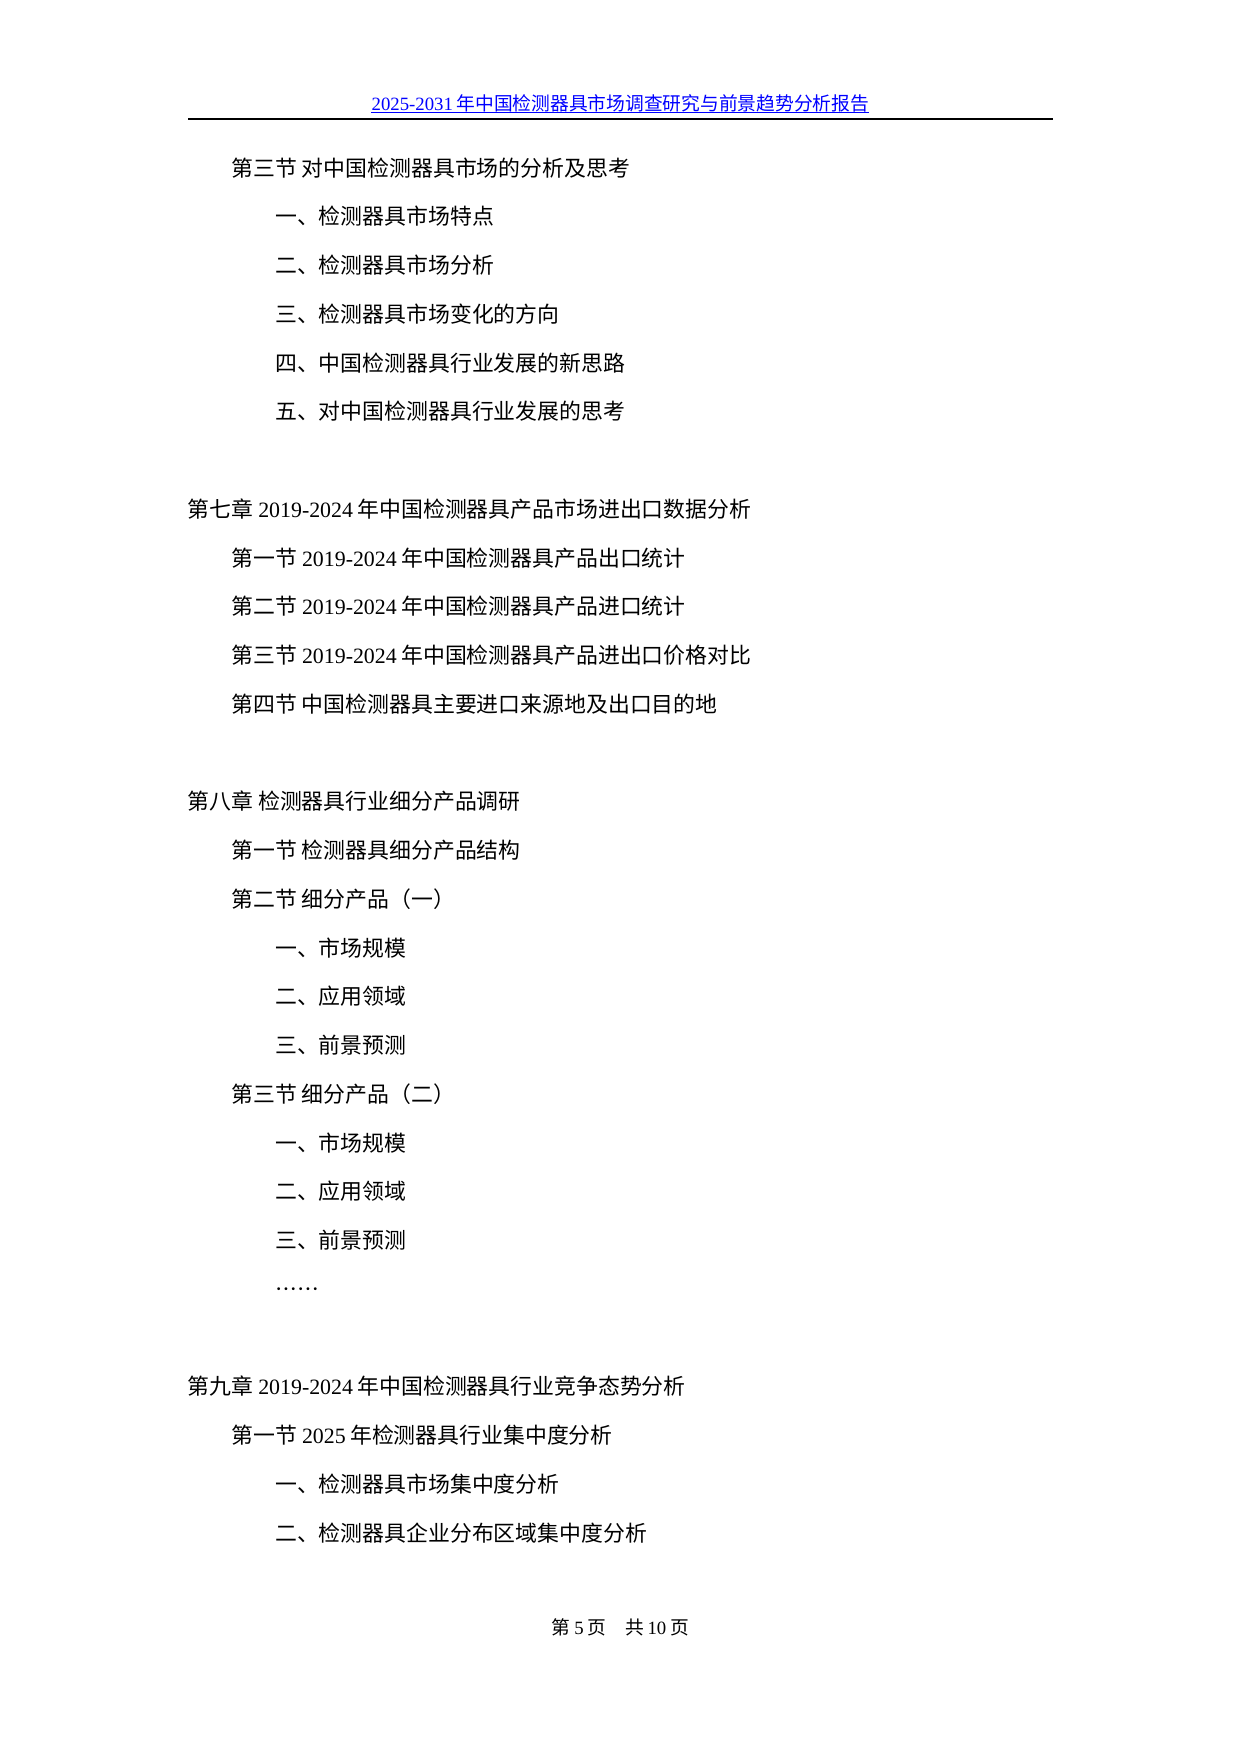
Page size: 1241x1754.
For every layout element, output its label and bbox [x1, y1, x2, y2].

text [187, 150, 1053, 1548]
